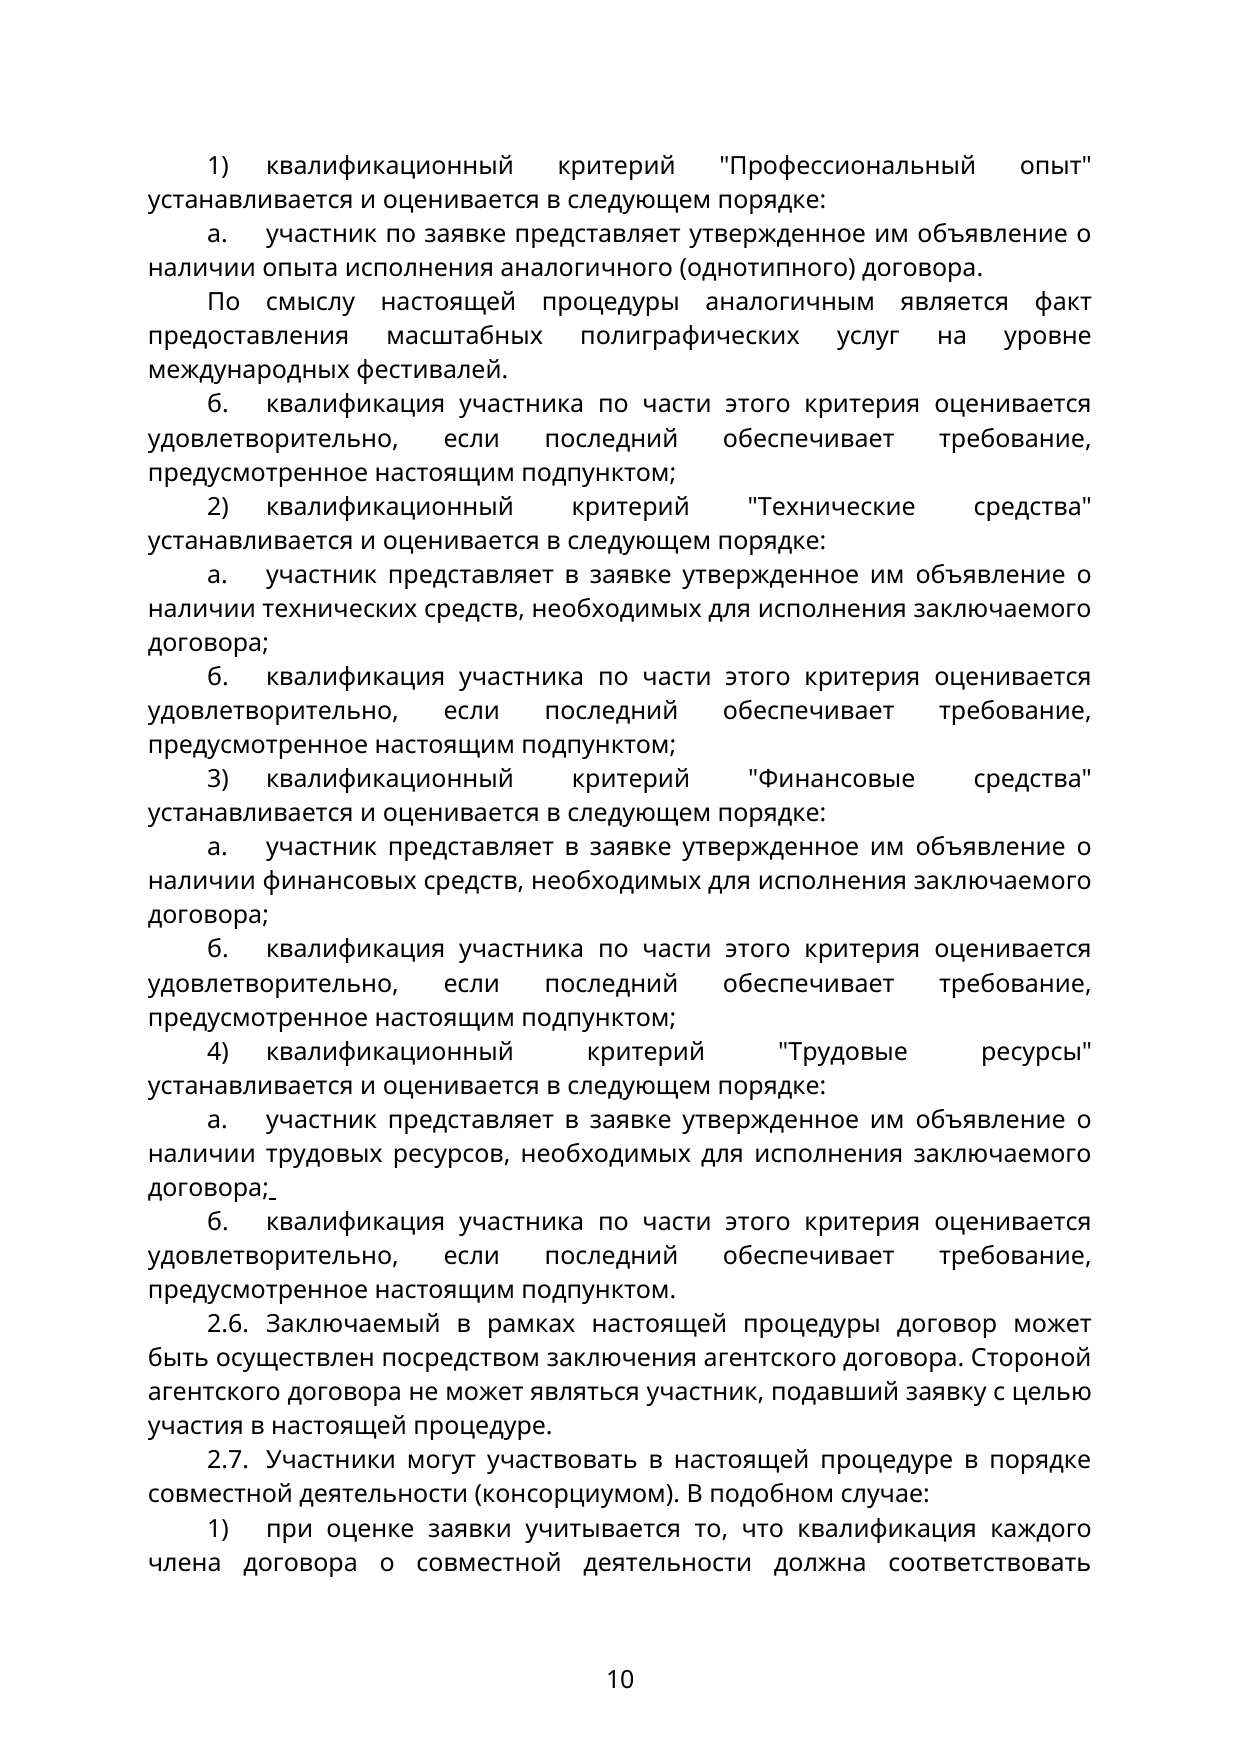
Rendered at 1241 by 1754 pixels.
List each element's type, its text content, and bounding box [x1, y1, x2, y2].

text 3) квалификационный критерий "Финансовые средства" устанавливается и оценивается в следующем порядке: [148, 761, 1092, 829]
text а. участник представляет в заявке утвержденное им объявление о наличии технических средств, необходимых для исполнения заключаемого договора; [148, 556, 1092, 659]
text б. квалификация участника по части этого критерия оценивается удовлетворительно, если последний обеспечивает требование, предусмотренное настоящим подпунктом; [148, 386, 1092, 488]
text б. квалификация участника по части этого критерия оценивается удовлетворительно, если последний обеспечивает требование, предусмотренное настоящим подпунктом; [148, 659, 1092, 761]
text 1) квалификационный критерий "Профессиональный опыт" устанавливается и оценивается в следующем порядке: [148, 148, 1092, 216]
text б. квалификация участника по части этого критерия оценивается удовлетворительно, если последний обеспечивает требование, предусмотренное настоящим подпунктом; [148, 931, 1092, 1033]
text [148, 1510, 1092, 1578]
text По смыслу настоящей процедуры аналогичным является факт предоставления масштабных полиграфических услуг на уровне международных фестивалей. [148, 284, 1092, 386]
text 2.6. Заключаемый в рамках настоящей процедуры договор может быть осуществлен посредством заключения агентского договора. Стороной агентского договора не может являться участник, подавший заявку с целью участия в настоящей процедуре. [148, 1306, 1092, 1442]
text 2) квалификационный критерий "Технические средства" устанавливается и оценивается в следующем порядке: [148, 488, 1092, 556]
text а. участник по заявке представляет утвержденное им объявление о наличии опыта исполнения аналогичного (однотипного) договора. [148, 216, 1092, 284]
text 2.7. Участники могут участвовать в настоящей процедуре в порядке совместной деятельности (консорциумом). В подобном случае: [148, 1442, 1092, 1510]
text а. участник представляет в заявке утвержденное им объявление о наличии трудовых ресурсов, необходимых для исполнения заключаемого договора; [148, 1101, 1092, 1204]
text а. участник представляет в заявке утвержденное им объявление о наличии финансовых средств, необходимых для исполнения заключаемого договора; [148, 829, 1092, 931]
text б. квалификация участника по части этого критерия оценивается удовлетворительно, если последний обеспечивает требование, предусмотренное настоящим подпунктом. [148, 1204, 1092, 1306]
text 4) квалификационный критерий "Трудовые ресурсы" устанавливается и оценивается в следующем порядке: [148, 1033, 1092, 1101]
